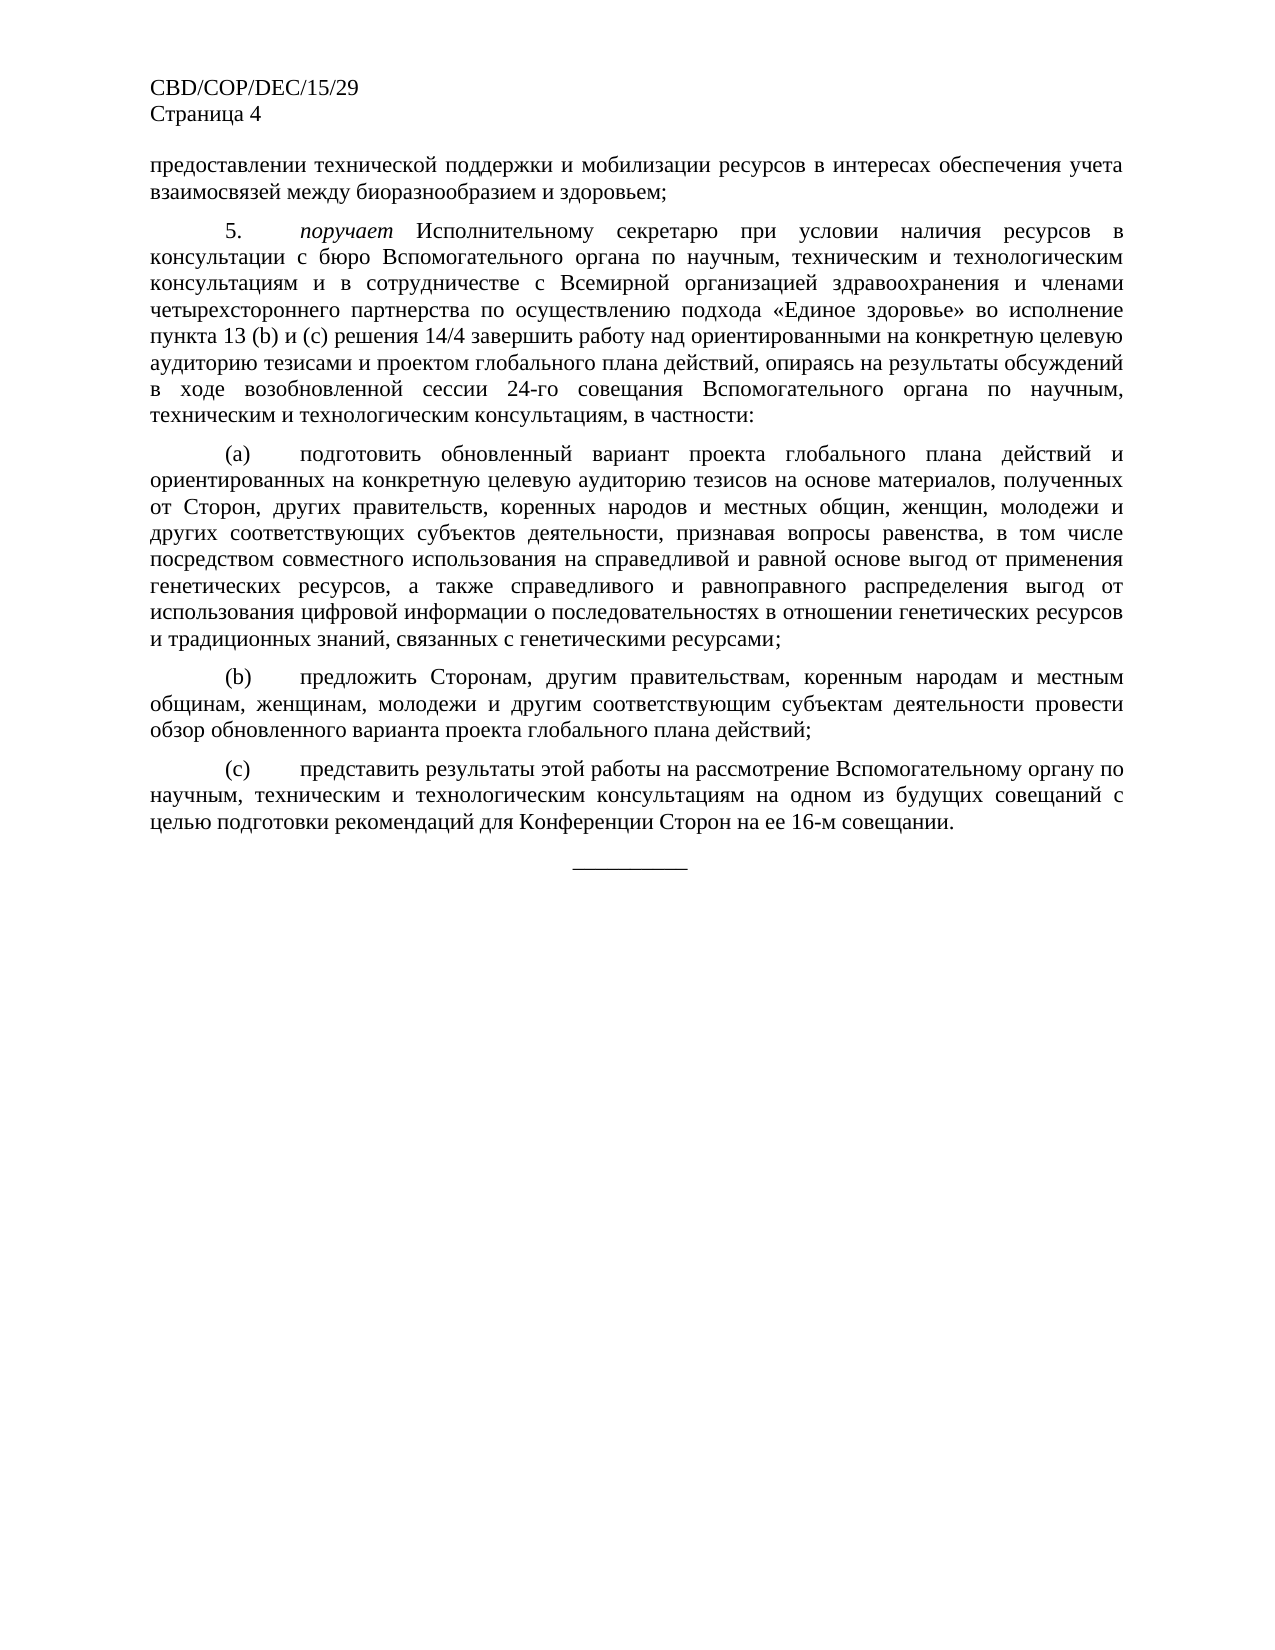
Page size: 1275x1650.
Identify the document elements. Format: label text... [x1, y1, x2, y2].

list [150, 152, 1125, 204]
text 5. поручает Исполнительному секретарю при условии наличия ресурсов в консультации с бюро Вспомогательного органа по научным, техническим и технологическим консультациям и в сотрудничестве с Всемирной организацией здравоохранения и членами четырехстороннего партнерства по осуществлению подхода «Единое здоровье» во исполнение пункта 13 (b) и (c) решения 14/4 завершить работу над ориентированными на конкретную целевую аудиторию тезисами и проектом глобального плана действий, опираясь на результаты обсуждений в ходе возобновленной сессии 24-го совещания Вспомогательного органа по научным, техническим и технологическим консультациям, в частности: [150, 217, 1125, 428]
text __________ [150, 847, 1110, 873]
text (b) предложить Сторонам, другим правительствам, коренным народам и местным общинам, женщинам, молодежи и другим соответствующим субъектам деятельности провести обзор обновленного варианта проекта глобального плана действий; [150, 663, 1125, 742]
text (c) представить результаты этой работы на рассмотрение Вспомогательному органу по научным, техническим и технологическим консультациям на одном из будущих совещаний с целью подготовки рекомендаций для Конференции Сторон на ее 16-м совещании. [150, 755, 1125, 834]
text (а) подготовить обновленный вариант проекта глобального плана действий и ориентированных на конкретную целевую аудиторию тезисов на основе материалов, полученных от Сторон, других правительств, коренных народов и местных общин, женщин, молодежи и других соответствующих субъектов деятельности, признавая вопросы равенства, в том числе посредством совместного использования на справедливой и равной основе выгод от применения генетических ресурсов, а также справедливого и равноправного распределения выгод от использования цифровой информации о последовательностях в отношении генетических ресурсов и традиционных знаний, связанных с генетическими ресурсами; [150, 440, 1125, 651]
